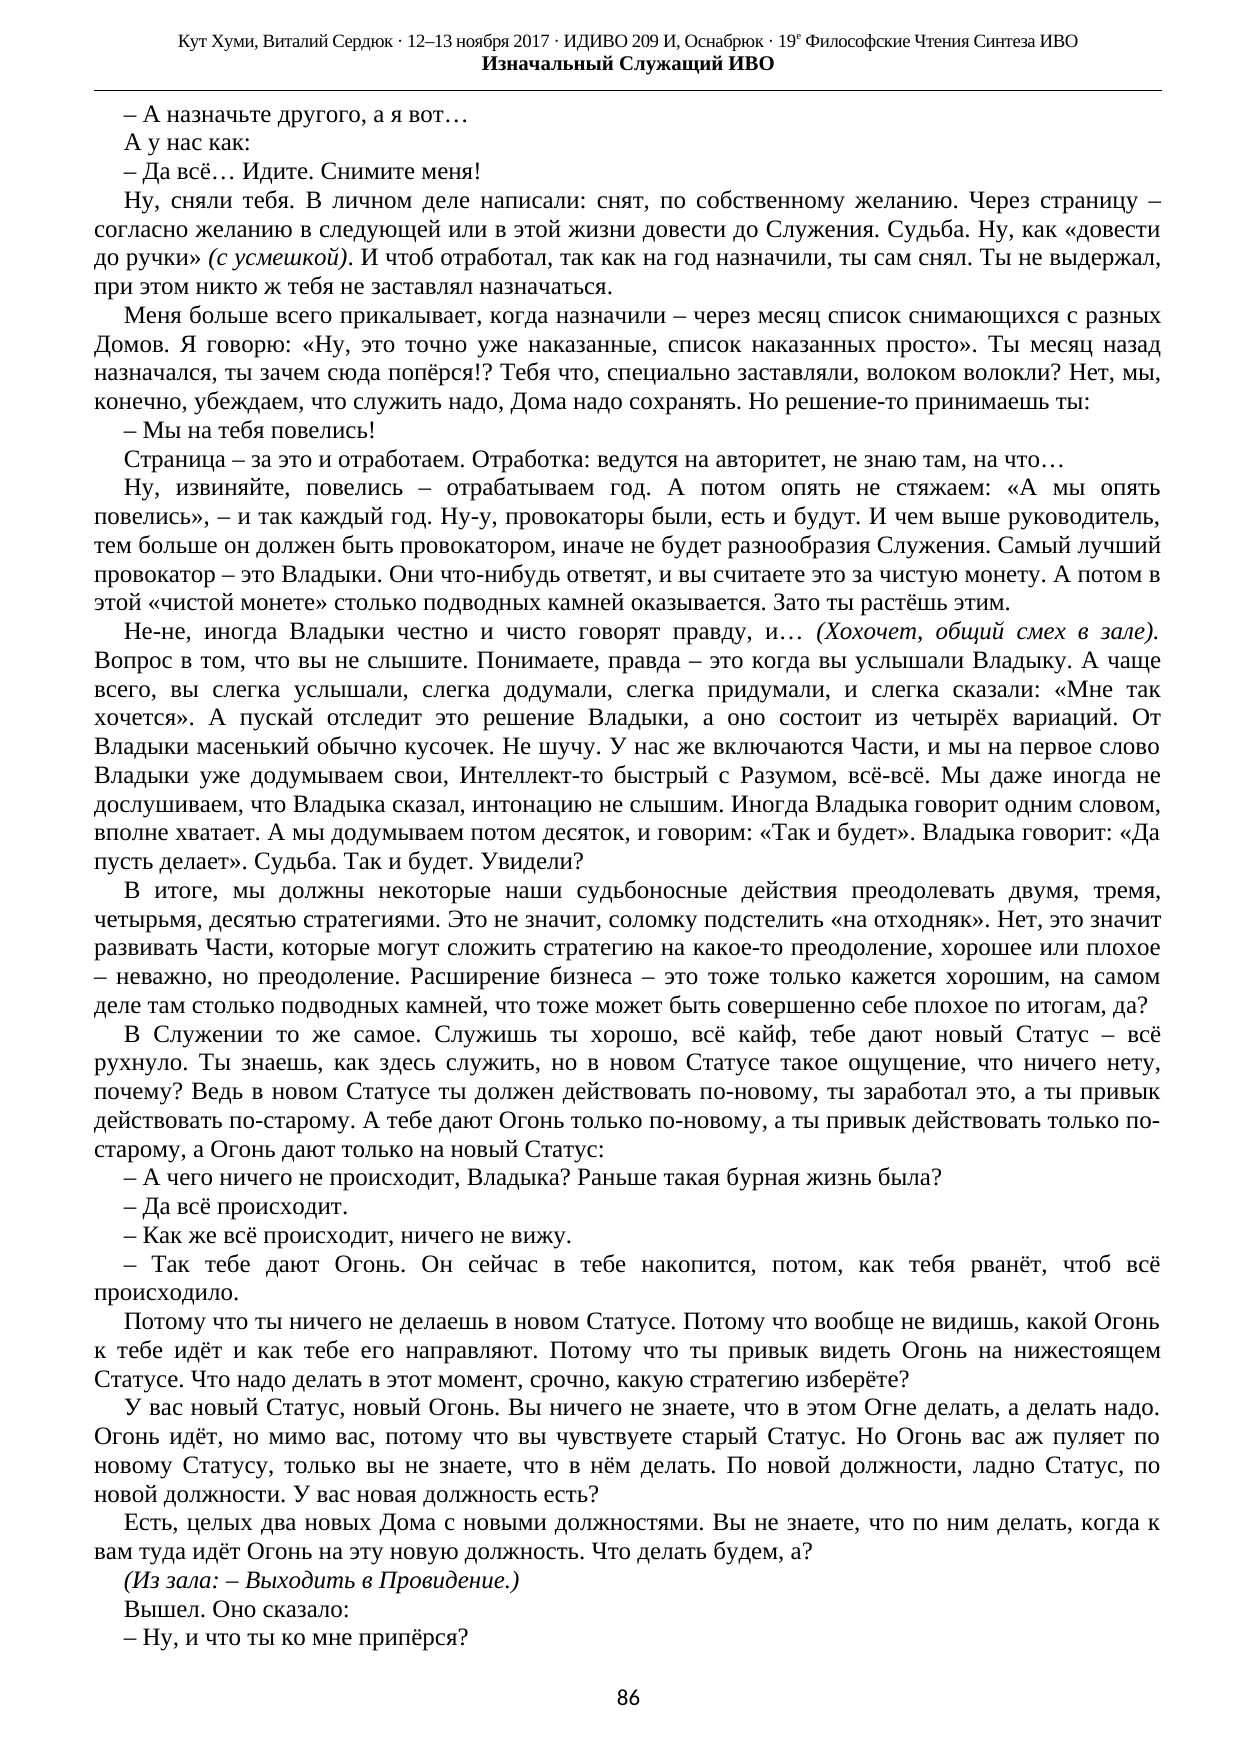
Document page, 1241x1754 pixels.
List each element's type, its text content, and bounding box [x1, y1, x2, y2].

text – Как же всё происходит, ничего не вижу. [94, 1220, 1162, 1249]
text – Мы на тебя повелись! [94, 415, 1162, 444]
text – Да всё… Идите. Снимите меня! [94, 156, 1162, 185]
text Не-не, иногда Владыки честно и чисто говорят правду, и… (Хохочет, общий смех в зале). Вопрос в том, что вы не слышите. Понимаете, правда – это когда вы услышали Владыку. А чаще всего, вы слегка услышали, слегка додумали, слегка придумали, и слегка сказали: «Мне так хочется». А пускай отследит это решение Владыки, а оно состоит из четырёх вариаций. От Владыки масенький обычно кусочек. Не шучу. У нас же включаются Части, и мы на первое слово Владыки уже додумываем свои, Интеллект-то быстрый с Разумом, всё-всё. Мы даже иногда не дослушиваем, что Владыка сказал, интонацию не слышим. Иногда Владыка говорит одним словом, вполне хватает. А мы додумываем потом десяток, и говорим: «Так и будет». Владыка говорит: «Да пусть делает». Судьба. Так и будет. Увидели? [94, 616, 1162, 875]
text У вас новый Статус, новый Огонь. Вы ничего не знаете, что в этом Огне делать, а делать надо. Огонь идёт, но мимо вас, потому что вы чувствуете старый Статус. Но Огонь вас аж пуляет по новому Статусу, только вы не знаете, что в нём делать. По новой должности, ладно Статус, по новой должности. У вас новая должность есть? [94, 1392, 1162, 1507]
text А у нас как: [94, 127, 1162, 156]
text (Из зала: – Выходить в Провидение.) [94, 1565, 1162, 1594]
text – А назначьте другого, а я вот… [94, 99, 1162, 127]
text В итоге, мы должны некоторые наши судьбоносные действия преодолевать двумя, тремя, четырьмя, десятью стратегиями. Это не значит, соломку подстелить «на отходняк». Нет, это значит развивать Части, которые могут сложить стратегию на какое-то преодоление, хорошее или плохое – неважно, но преодоление. Расширение бизнеса – это тоже только кажется хорошим, на самом деле там столько подводных камней, что тоже может быть совершенно себе плохое по итогам, да? [94, 875, 1162, 1019]
text – Ну, и что ты ко мне припёрся? [94, 1622, 1162, 1651]
text Есть, целых два новых Дома с новыми должностями. Вы не знаете, что по ним делать, когда к вам туда идёт Огонь на эту новую должность. Что делать будем, а? [94, 1507, 1162, 1565]
text В Служении то же самое. Служишь ты хорошо, всё кайф, тебе дают новый Статус – всё рухнуло. Ты знаешь, как здесь служить, но в новом Статусе такое ощущение, что ничего нету, почему? Ведь в новом Статусе ты должен действовать по-новому, ты заработал это, а ты привык действовать по-старому. А тебе дают Огонь только по-новому, а ты привык действовать только по-старому, а Огонь дают только на новый Статус: [94, 1019, 1162, 1162]
text Ну, извиняйте, повелись – отрабатываем год. А потом опять не стяжаем: «А мы опять повелись», – и так каждый год. Ну-у, провокаторы были, есть и будут. И чем выше руководитель, тем больше он должен быть провокатором, иначе не будет разнообразия Служения. Самый лучший провокатор – это Владыки. Они что-нибудь ответят, и вы считаете это за чистую монету. А потом в этой «чистой монете» столько подводных камней оказывается. Зато ты растёшь этим. [94, 472, 1162, 616]
text – Да всё происходит. [94, 1191, 1162, 1220]
text Потому что ты ничего не делаешь в новом Статусе. Потому что вообще не видишь, какой Огонь к тебе идёт и как тебе его направляют. Потому что ты привык видеть Огонь на нижестоящем Статусе. Что надо делать в этот момент, срочно, какую стратегию изберёте? [94, 1306, 1162, 1392]
text Страница – за это и отработаем. Отработка: ведутся на авторитет, не знаю там, на что… [94, 444, 1162, 472]
text – Так тебе дают Огонь. Он сейчас в тебе накопится, потом, как тебя рванёт, чтоб всё происходило. [94, 1249, 1162, 1306]
text Вышел. Оно сказало: [94, 1594, 1162, 1622]
text Меня больше всего прикалывает, когда назначили – через месяц список снимающихся с разных Домов. Я говорю: «Ну, это точно уже наказанные, список наказанных просто». Ты месяц назад назначался, ты зачем сюда попёрся!? Тебя что, специально заставляли, волоком волокли? Нет, мы, конечно, убеждаем, что служить надо, Дома надо сохранять. Но решение-то принимаешь ты: [94, 300, 1162, 415]
text Ну, сняли тебя. В личном деле написали: снят, по собственному желанию. Через страницу – согласно желанию в следующей или в этой жизни довести до Служения. Судьба. Ну, как «довести до ручки» (с усмешкой). И чтоб отработал, так как на год назначили, ты сам снял. Ты не выдержал, при этом никто ж тебя не заставлял назначаться. [94, 185, 1162, 300]
text – А чего ничего не происходит, Владыка? Раньше такая бурная жизнь была? [94, 1162, 1162, 1191]
